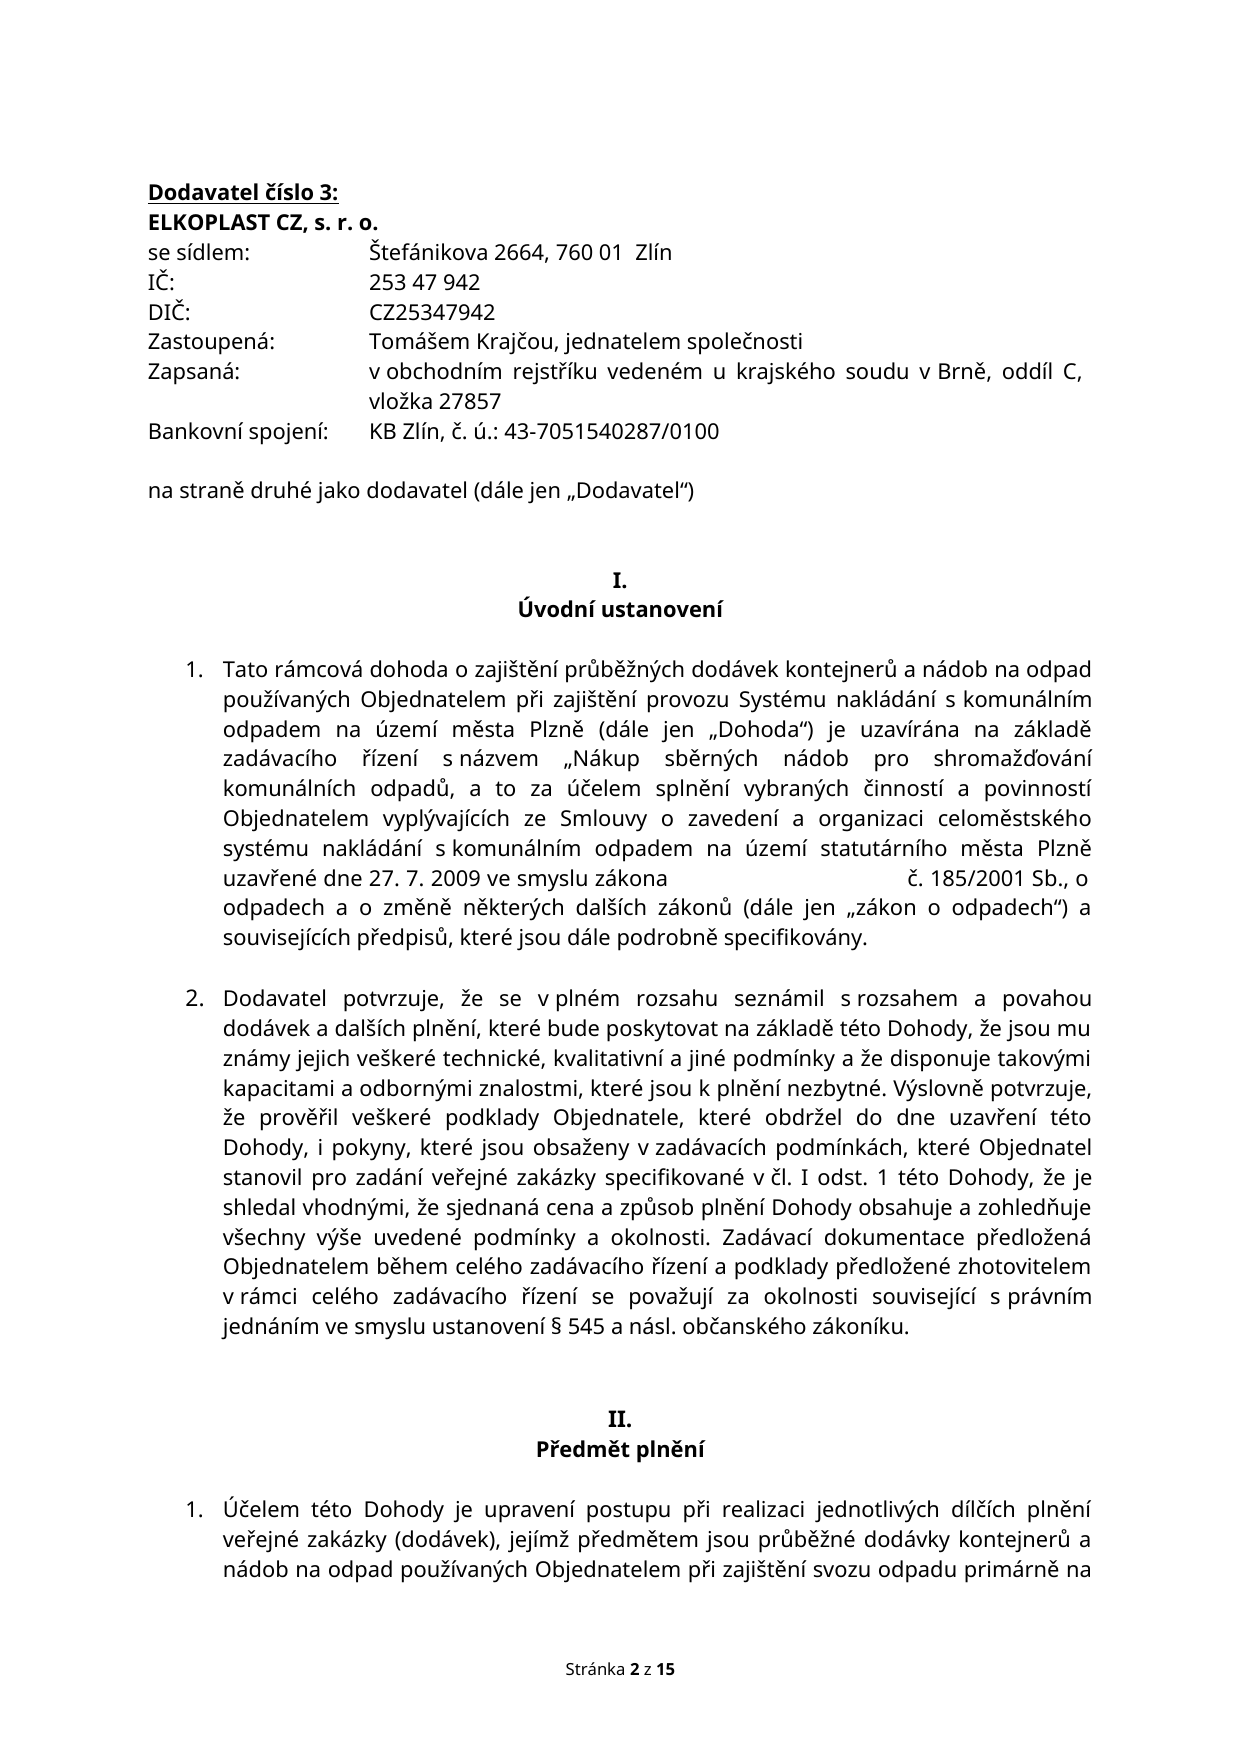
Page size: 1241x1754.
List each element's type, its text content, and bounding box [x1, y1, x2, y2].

text II. [148, 1403, 1093, 1434]
text se sídlem: Štefánikova 2664, 760 01 Zlín [148, 237, 1093, 267]
text Dodavatel číslo 3: [148, 177, 1093, 207]
list Dodavatel potvrzuje, že se v plném rozsahu seznámil s rozsahem a povahou dodávek a dalších plnění, které bude poskytovat na základě této Dohody, že jsou mu známy jejich veškeré technické, kvalitativní a jiné podmínky a že disponuje takovými kapacitami a odbornými znalostmi, které jsou k plnění nezbytné. Výslovně potvrzuje, že prověřil veškeré podklady Objednatele, které obdržel do dne uzavření této Dohody, i pokyny, které jsou obsaženy v zadávacích podmínkách, které Objednatel stanovil pro zadání veřejné zakázky specifikované v čl. I odst. 1 této Dohody, že je shledal vhodnými, že sjednaná cena a způsob plnění Dohody obsahuje a zohledňuje všechny výše uvedené podmínky a okolnosti. Zadávací dokumentace předložená Objednatelem během celého zadávacího řízení a podklady předložené zhotovitelem v rámci celého zadávacího řízení se považují za okolnosti související s právním jednáním ve smyslu ustanovení § 545 a násl. občanského zákoníku. [185, 982, 1093, 1341]
text I. [148, 565, 1093, 594]
text Bankovní spojení: KB Zlín, č. ú.: 43-7051540287/0100 [148, 416, 1093, 446]
text Předmět plnění [148, 1434, 1093, 1464]
text Zastoupená: Tomášem Krajčou, jednatelem společnosti [148, 326, 1093, 356]
text Úvodní ustanovení [148, 594, 1093, 624]
text na straně druhé jako dodavatel (dále jen „Dodavatel“) [148, 475, 1093, 505]
text IČ: 253 47 942 [148, 267, 1093, 297]
text Zapsaná: v obchodním rejstříku vedeném u krajského soudu v Brně, oddíl C, vložka 27857 [148, 356, 1093, 416]
text DIČ: CZ25347942 [148, 297, 1093, 326]
text ELKOPLAST CZ, s. r. o. [148, 207, 1093, 237]
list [185, 1494, 1093, 1583]
list Tato rámcová dohoda o zajištění průběžných dodávek kontejnerů a nádob na odpad používaných Objednatelem při zajištění provozu Systému nakládání s komunálním odpadem na území města Plzně (dále jen „Dohoda“) je uzavírána na základě zadávacího řízení s názvem „Nákup sběrných nádob pro shromažďování komunálních odpadů, a to za účelem splnění vybraných činností a povinností Objednatelem vyplývajících ze Smlouvy o zavedení a organizaci celoměstského systému nakládání s komunálním odpadem na území statutárního města Plzně uzavřené dne 27. 7. 2009 ve smyslu zákona č. 185/2001 Sb., o odpadech a o změně některých dalších zákonů (dále jen „zákon o odpadech“) a souvisejících předpisů, které jsou dále podrobně specifikovány. [185, 654, 1093, 952]
